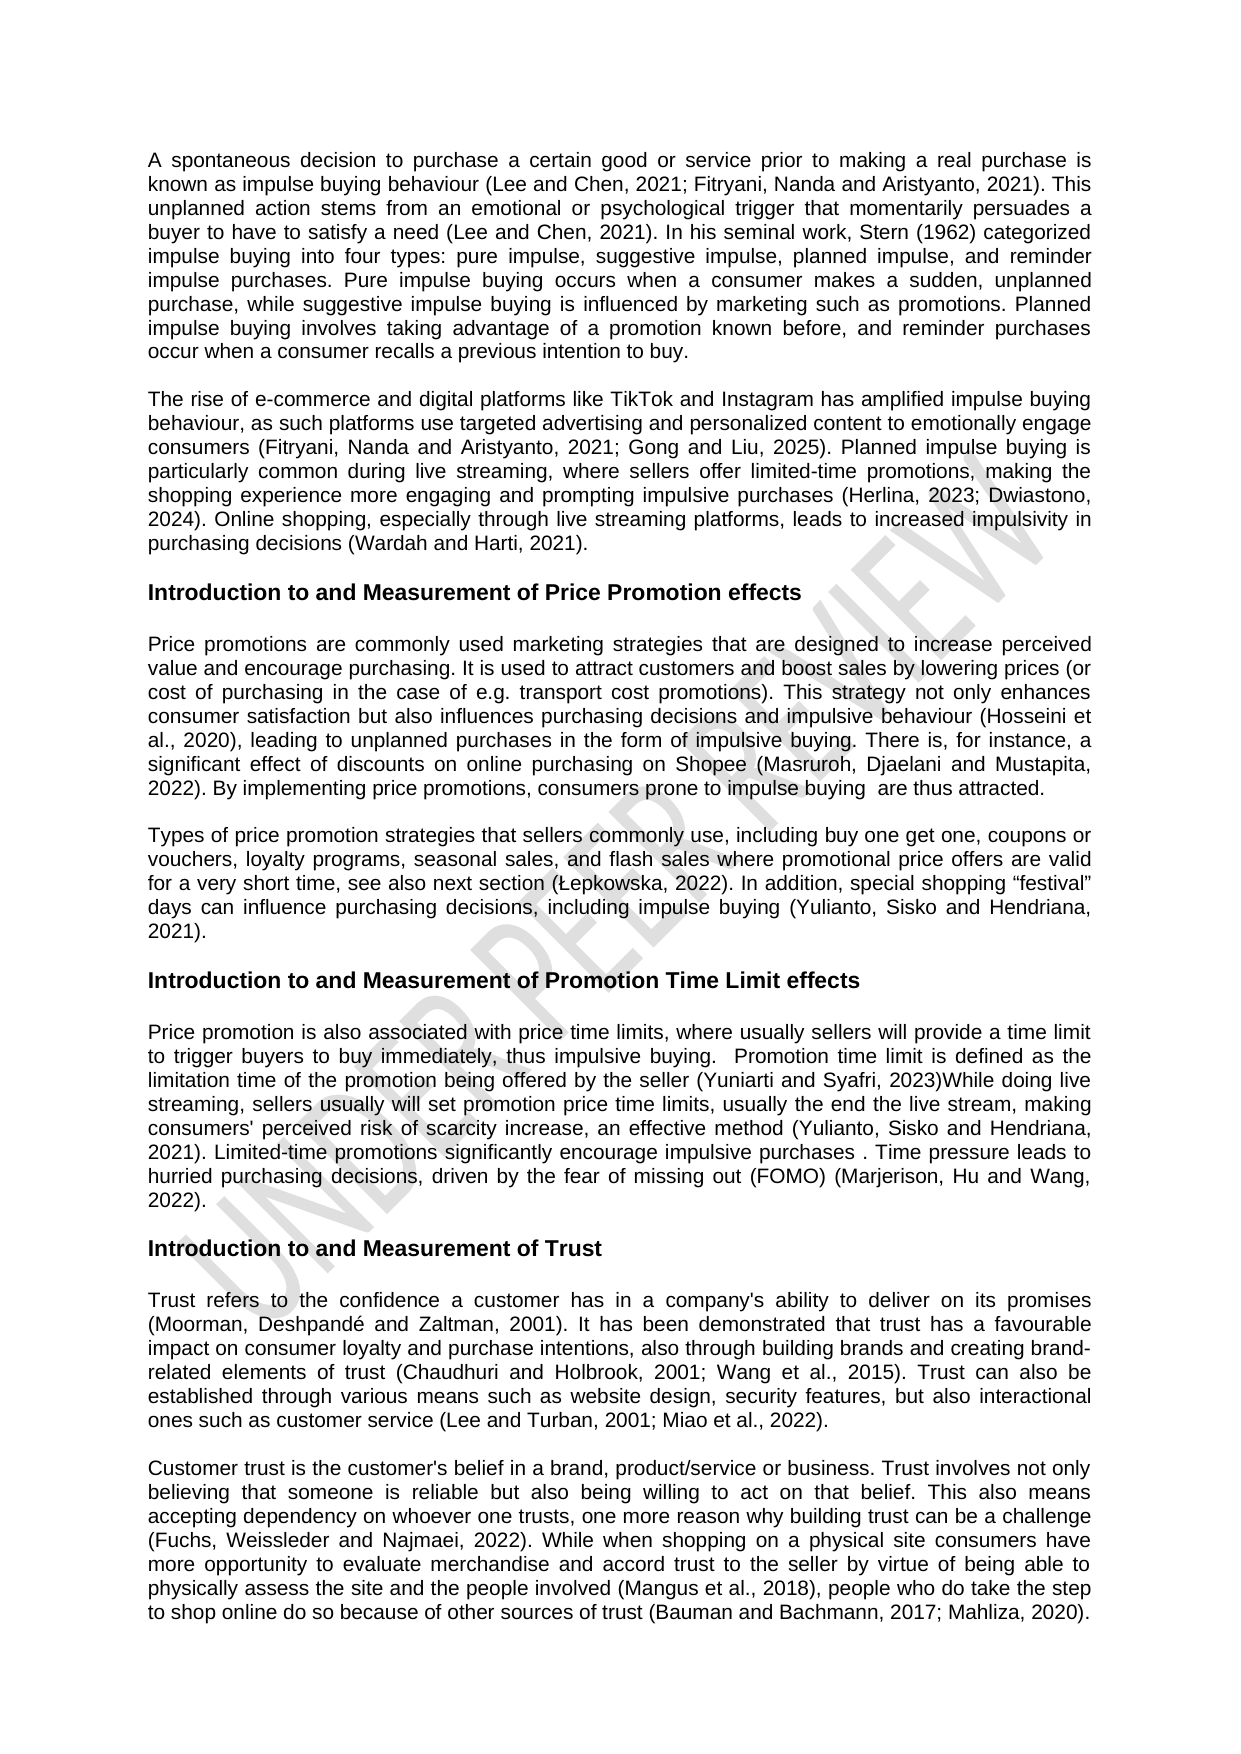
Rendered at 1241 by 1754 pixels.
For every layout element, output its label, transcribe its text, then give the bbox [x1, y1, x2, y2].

text A spontaneous decision to purchase a certain good or service prior to making a real purchase is known as impulse buying behaviour (Lee and Chen, 2021; Fitryani, Nanda and Aristyanto, 2021). This unplanned action stems from an emotional or psychological trigger that momentarily persuades a buyer to have to satisfy a need (Lee and Chen, 2021). In his seminal work, Stern (1962) categorized impulse buying into four types: pure impulse, suggestive impulse, planned impulse, and reminder impulse purchases. Pure impulse buying occurs when a consumer makes a sudden, unplanned purchase, while suggestive impulse buying is influenced by marketing such as promotions. Planned impulse buying involves taking advantage of a promotion known before, and reminder purchases occur when a consumer recalls a previous intention to buy. [148, 148, 1093, 363]
text Customer trust is the customer's belief in a brand, product/service or business. Trust involves not only believing that someone is reliable but also being willing to act on that belief. This also means accepting dependency on whoever one trusts, one more reason why building trust can be a challenge (Fuchs, Weissleder and Najmaei, 2022). While when shopping on a physical site consumers have more opportunity to evaluate merchandise and accord trust to the seller by virtue of being able to physically assess the site and the people involved (Mangus et al., 2018), people who do take the step to shop online do so because of other sources of trust (Bauman and Bachmann, 2017; Mahliza, 2020). [148, 1456, 1093, 1623]
text The rise of e-commerce and digital platforms like TikTok and Instagram has amplified impulse buying behaviour, as such platforms use targeted advertising and personalized content to emotionally engage consumers (Fitryani, Nanda and Aristyanto, 2021; Gong and Liu, 2025). Planned impulse buying is particularly common during live streaming, where sellers offer limited-time promotions, making the shopping experience more engaging and prompting impulsive purchases (Herlina, 2023; Dwiastono, 2024). Online shopping, especially through live streaming platforms, leads to increased impulsivity in purchasing decisions (Wardah and Harti, 2021). [148, 387, 1093, 555]
text Price promotions are commonly used marketing strategies that are designed to increase perceived value and encourage purchasing. It is used to attract customers and boost sales by lowering prices (or cost of purchasing in the case of e.g. transport cost promotions). This strategy not only enhances consumer satisfaction but also influences purchasing decisions and impulsive behaviour (Hosseini et al., 2020), leading to unplanned purchases in the form of impulsive buying. There is, for instance, a significant effect of discounts on online purchasing on Shopee (Masruroh, Djaelani and Mustapita, 2022). By implementing price promotions, consumers prone to impulse buying are thus attracted. [148, 632, 1093, 799]
text Price promotion is also associated with price time limits, where usually sellers will provide a time limit to trigger buyers to buy immediately, thus impulsive buying. Promotion time limit is defined as the limitation time of the promotion being offered by the seller (Yuniarti and Syafri, 2023)While doing live streaming, sellers usually will set promotion price time limits, usually the end the live stream, making consumers' perceived risk of scarcity increase, an effective method (Yulianto, Sisko and Hendriana, 2021). Limited-time promotions significantly encourage impulsive purchases . Time pressure leads to hurried purchasing decisions, driven by the fear of missing out (FOMO) (Marjerison, Hu and Wang, 2022). [148, 1020, 1093, 1211]
text Introduction to and Measurement of Promotion Time Limit effects [148, 967, 1093, 993]
text Types of price promotion strategies that sellers commonly use, including buy one get one, coupons or vouchers, loyalty programs, seasonal sales, and flash sales where promotional price offers are valid for a very short time, see also next section (Łepkowska, 2022). In addition, special shopping “festival” days can influence purchasing decisions, including impulse buying (Yulianto, Sisko and Hendriana, 2021). [148, 823, 1093, 943]
text Trust refers to the confidence a customer has in a company's ability to deliver on its promises (Moorman, Deshpandé and Zaltman, 2001). It has been demonstrated that trust has a favourable impact on consumer loyalty and purchase intentions, also through building brands and creating brand-related elements of trust (Chaudhuri and Holbrook, 2001; Wang et al., 2015). Trust can also be established through various means such as website design, security features, but also interactional ones such as customer service (Lee and Turban, 2001; Miao et al., 2022). [148, 1288, 1093, 1432]
text Introduction to and Measurement of Trust [148, 1235, 1093, 1262]
text Introduction to and Measurement of Price Promotion effects [148, 579, 1093, 605]
